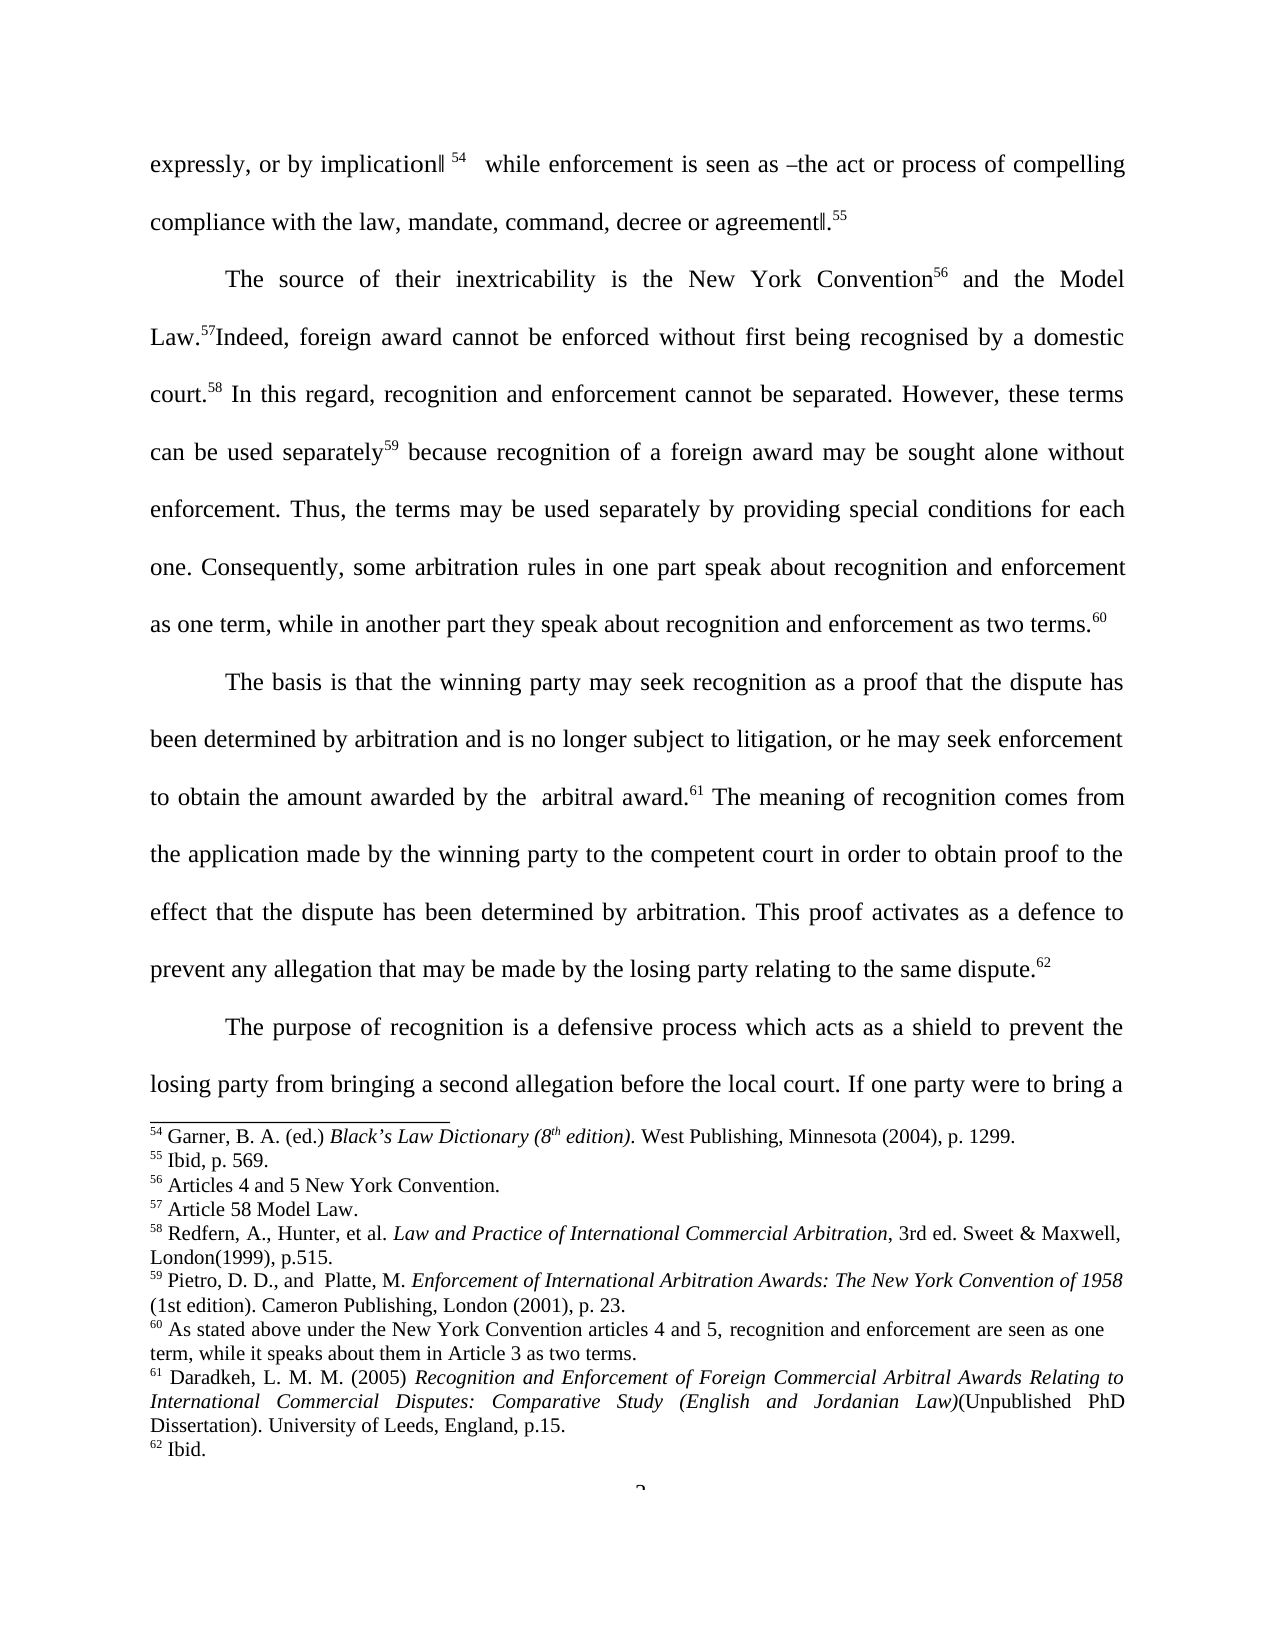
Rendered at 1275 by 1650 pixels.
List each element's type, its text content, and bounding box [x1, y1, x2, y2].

text The basis is that the winning party may seek recognition as a proof that the dispute has been determined by arbitration and is no longer subject to litigation, or he may seek enforcement to obtain the amount awarded by the arbitral award.61 The meaning of recognition comes from the application made by the winning party to the competent court in order to obtain proof to the effect that the dispute has been determined by arbitration. This proof activates as a defence to prevent any allegation that may be made by the losing party relating to the same dispute.62 [150, 667, 1125, 983]
text 55 Ibid, p. 569. [150, 1148, 1139, 1172]
text The purpose of recognition is a defensive process which acts as a shield to prevent the [225, 1012, 1139, 1041]
text 61 Daradkeh, L. M. M. (2005) Recognition and Enforcement of Foreign Commercial Arbitral Awards Relating to International Commercial Disputes: Comparative Study (English and Jordanian Law)(Unpublished PhD Dissertation). University of Leeds, England, p.15. [150, 1365, 1125, 1437]
text 54 Garner, B. A. (ed.) Black’s Law Dictionary (8th edition). West Publishing, Minnesota (2004), p. 1299. [150, 1124, 1139, 1148]
text (1st edition). Cameron Publishing, London (2001), p. 23. [150, 1293, 1139, 1317]
text 60 As stated above under the New York Convention articles 4 and 5, recognition and enforcement are seen as one term, while it speaks about them in Article 3 as two terms. [150, 1317, 1124, 1365]
text 56 Articles 4 and 5 New York Convention. [150, 1173, 1139, 1197]
text The source of their inextricability is the New York Convention56 and the Model Law.57Indeed, foreign award cannot be enforced without first being recognised by a domestic court.58 In this regard, recognition and enforcement cannot be separated. However, these terms can be used separately59 because recognition of a foreign award may be sought alone without enforcement. Thus, the terms may be used separately by providing special conditions for each one. Consequently, some arbitration rules in one part speak about recognition and enforcement as one term, while in another part they speak about recognition and enforcement as two terms.60 [150, 264, 1126, 638]
text 62 Ibid. [150, 1437, 1139, 1461]
text 58 Redfern, A., Hunter, et al. Law and Practice of International Commercial Arbitration, 3rd ed. Sweet & Maxwell, London(1999), p.515. [150, 1221, 1139, 1269]
text losing party from bringing a second allegation before the local court. If one party were to bring a [150, 1069, 1139, 1098]
text expressly, or by implication‖ 54 while enforcement is seen as ―the act or process of compelling compliance with the law, mandate, command, decree or agreement‖.55 [150, 149, 1125, 235]
text 57 Article 58 Model Law. [150, 1197, 1139, 1221]
text 59 Pietro, D. D., and Platte, M. Enforcement of International Arbitration Awards: The New York Convention of 1958 [150, 1269, 1139, 1293]
